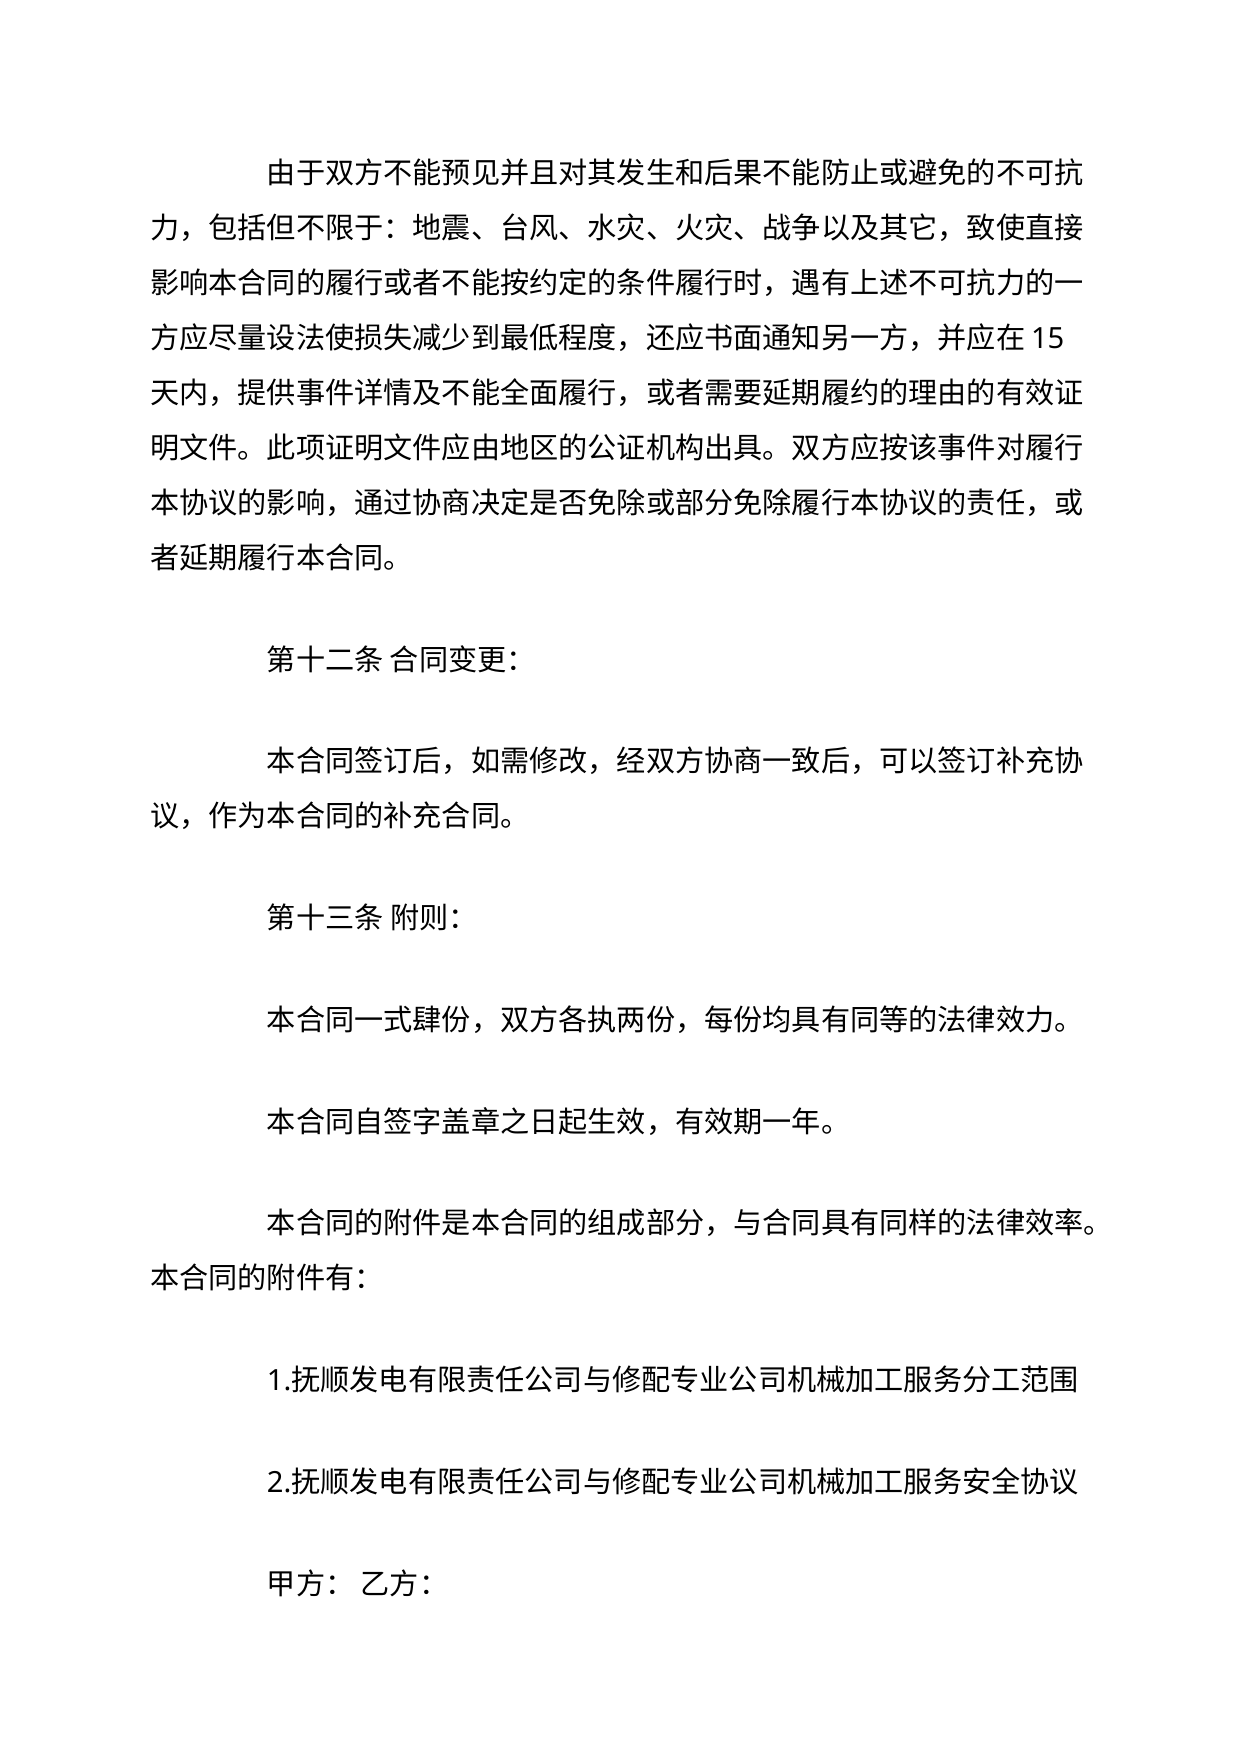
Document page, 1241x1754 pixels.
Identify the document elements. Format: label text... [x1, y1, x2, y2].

text 本合同签订后，如需修改，经双方协商一致后，可以签订补充协议，作为本合同的补充合同。 [150, 738, 1090, 835]
text 由于双方不能预见并且对其发生和后果不能防止或避免的不可抗力，包括但不限于：地震、台风、水灾、火灾、战争以及其它，致使直接影响本合同的履行或者不能按约定的条件履行时，遇有上述不可抗力的一方应尽量设法使损失减少到最低程度，还应书面通知另一方，并应在15天内，提供事件详情及不能全面履行，或者需要延期履约的理由的有效证明文件。此项证明文件应由地区的公证机构出具。双方应按该事件对履行本协议的影响，通过协商决定是否免除或部分免除履行本协议的责任，或者延期履行本合同。 [150, 150, 1090, 577]
text 甲方： 乙方： [150, 1561, 1090, 1603]
text 1.抚顺发电有限责任公司与修配专业公司机械加工服务分工范围 [150, 1357, 1090, 1399]
text 2.抚顺发电有限责任公司与修配专业公司机械加工服务安全协议 [150, 1458, 1090, 1501]
text 第十二条 合同变更： [150, 636, 1090, 678]
text 本合同一式肆份，双方各执两份，每份均具有同等的法律效力。 [150, 996, 1090, 1039]
text 第十三条 附则： [150, 894, 1090, 937]
text 本合同自签字盖章之日起生效，有效期一年。 [150, 1098, 1090, 1140]
text 本合同的附件是本合同的组成部分，与合同具有同样的法律效率。本合同的附件有： [150, 1200, 1090, 1297]
